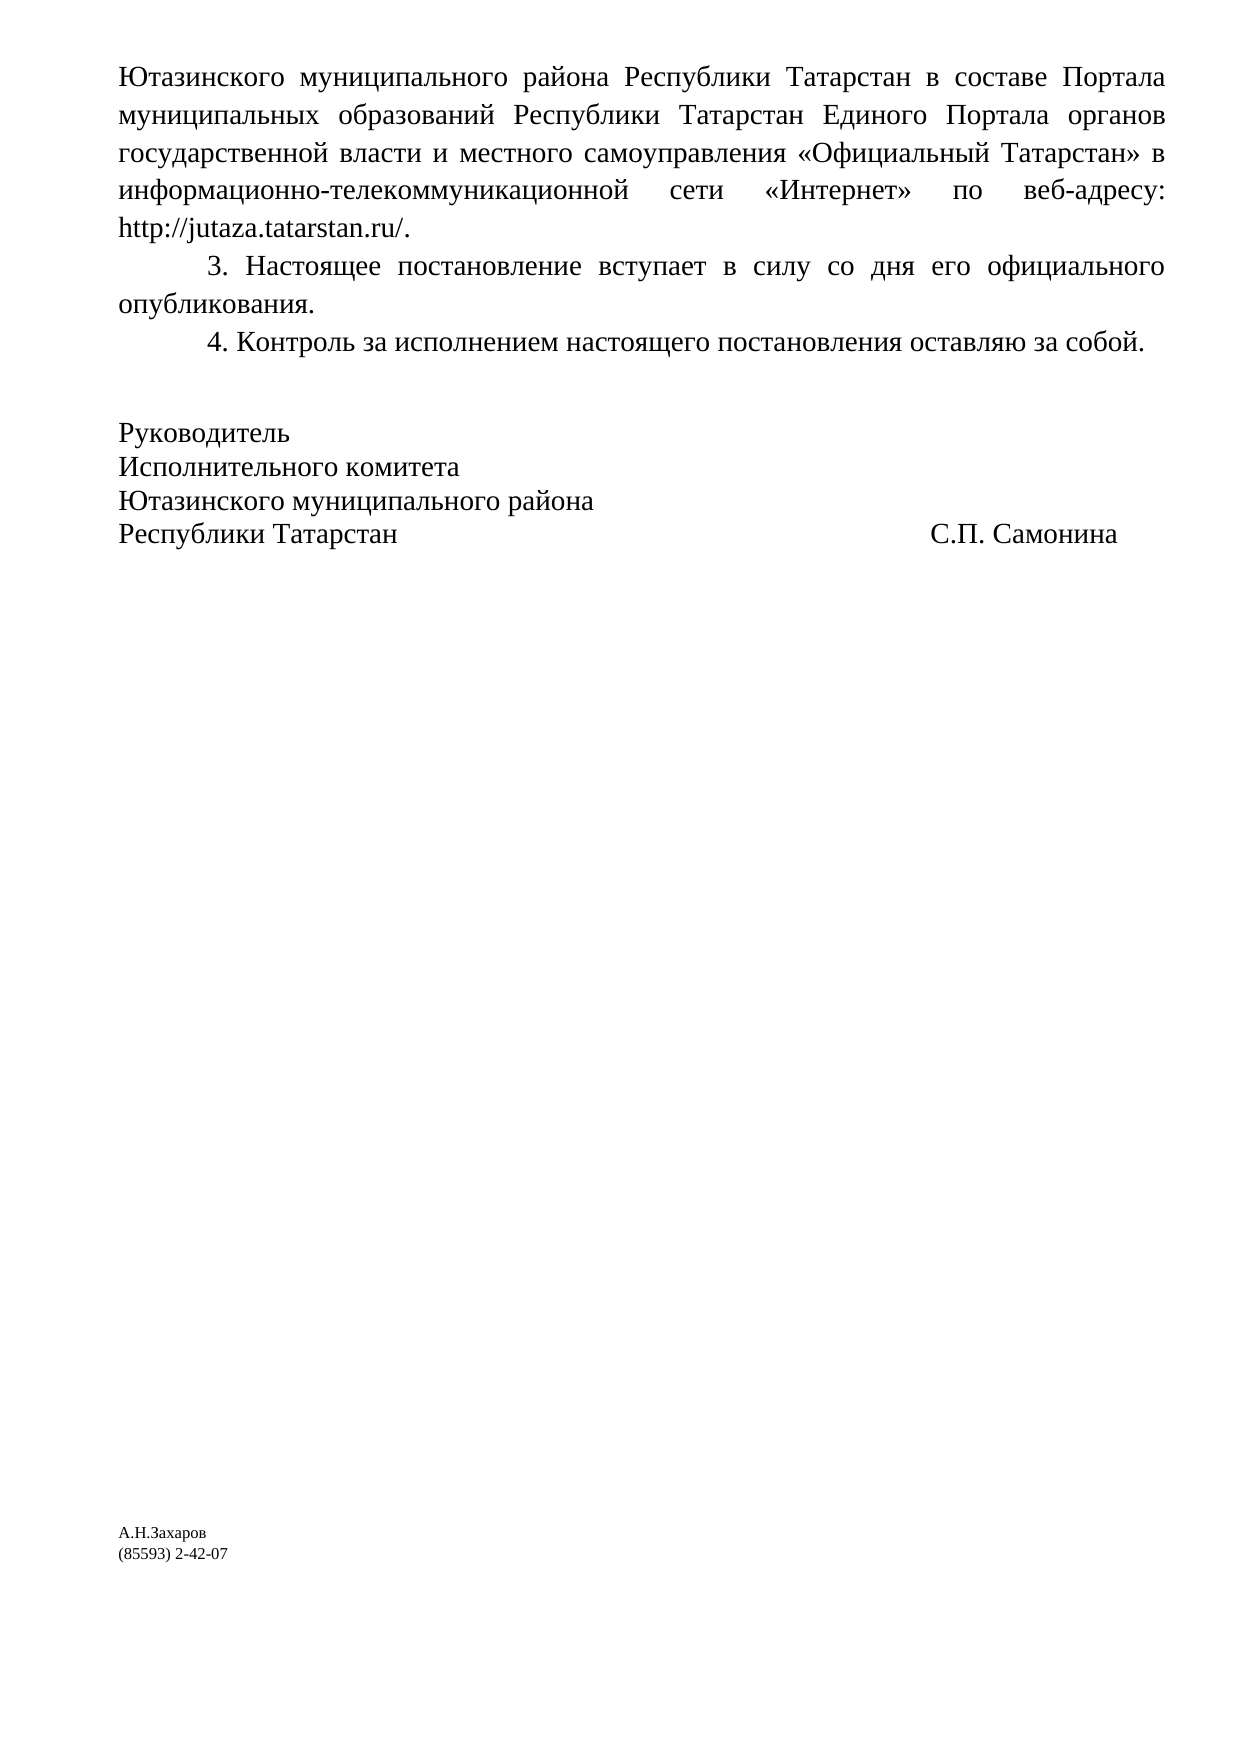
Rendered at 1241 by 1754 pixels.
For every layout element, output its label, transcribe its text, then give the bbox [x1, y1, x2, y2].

text (85593) 2-42-07 [118, 1544, 1167, 1563]
text Республики Татарстан С.П. Самонина [118, 516, 1167, 550]
text 4. Контроль за исполнением настоящего постановления оставляю за собой. [118, 324, 1167, 357]
text Ютазинского муниципального района [118, 483, 1167, 516]
text Руководитель [118, 416, 1167, 449]
text Исполнительного комитета [118, 449, 1167, 483]
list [118, 59, 1167, 244]
text А.Н.Захаров [118, 1522, 1167, 1542]
text 3. Настоящее постановление вступает в силу со дня его официального опубликования. [118, 248, 1167, 319]
